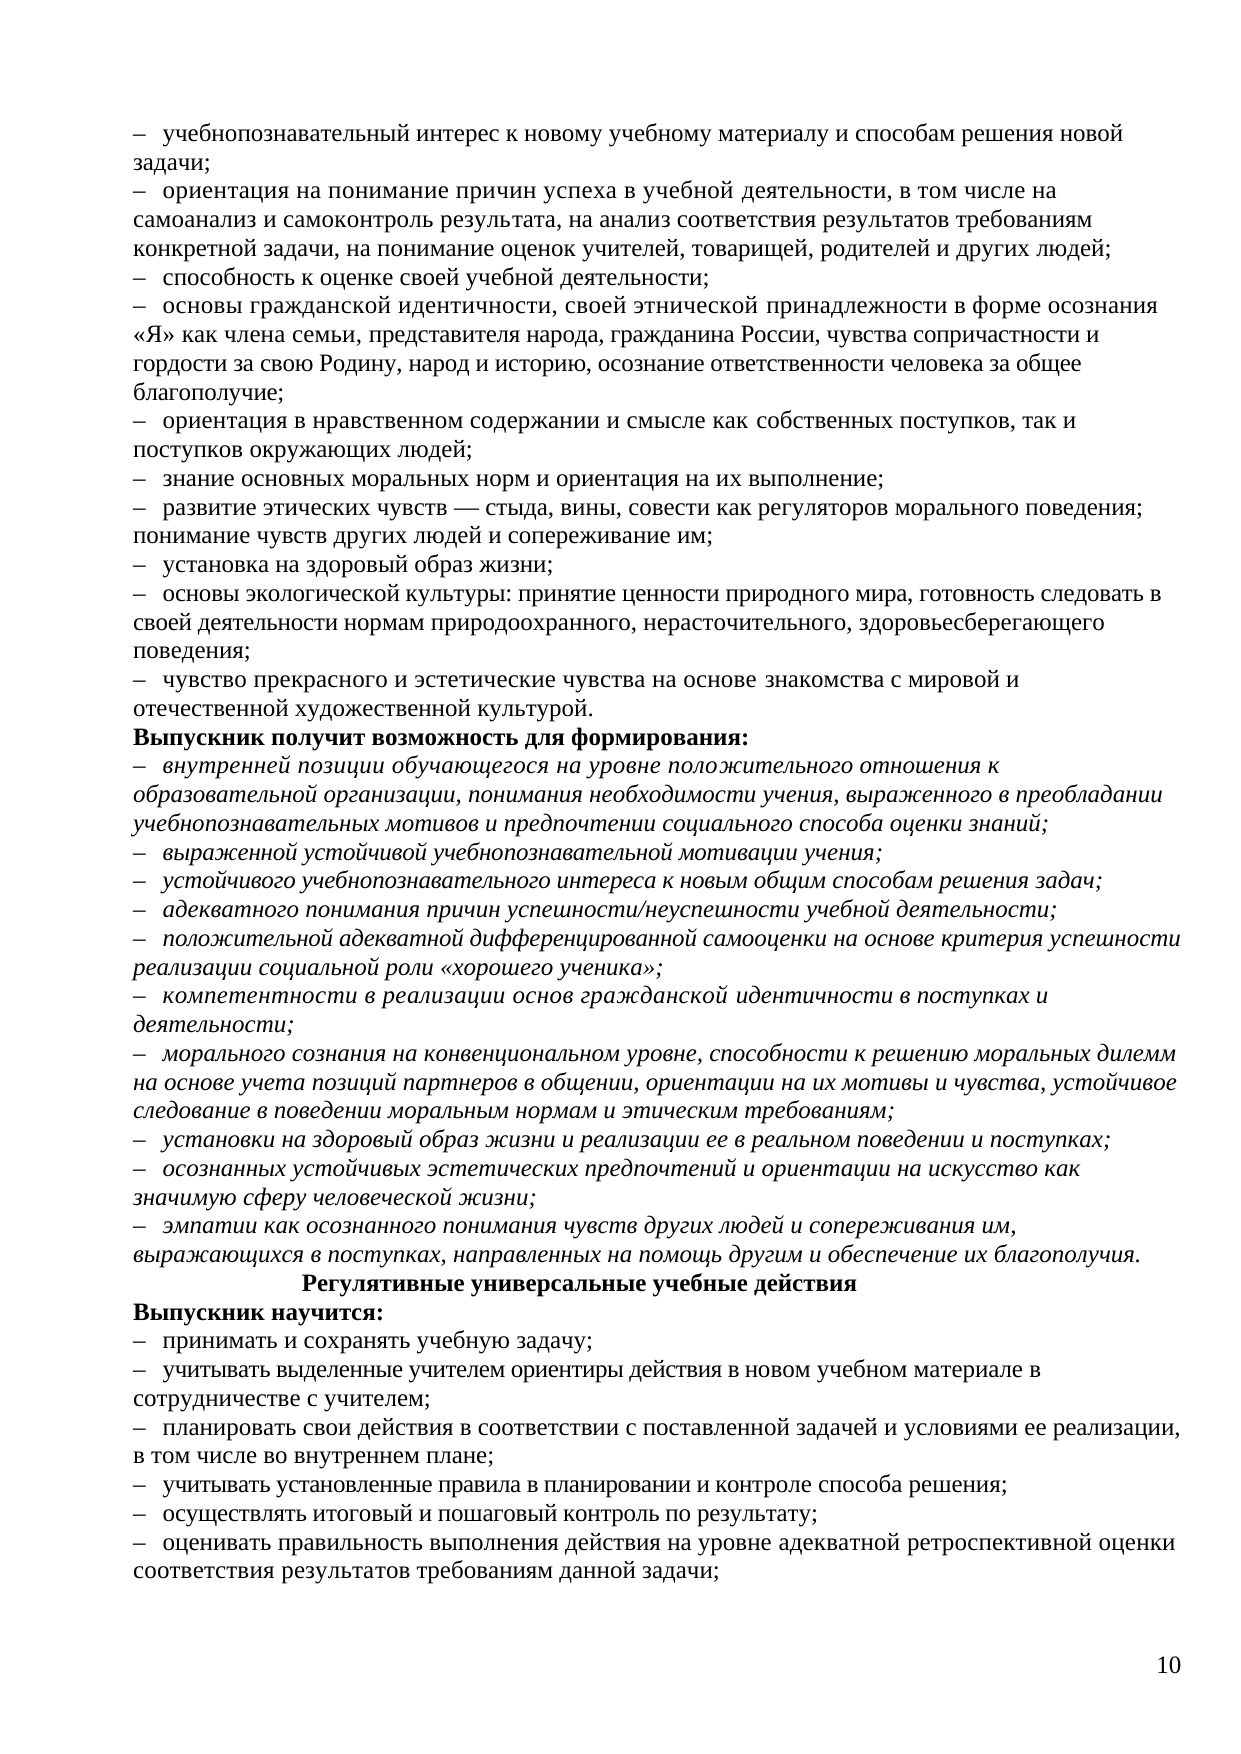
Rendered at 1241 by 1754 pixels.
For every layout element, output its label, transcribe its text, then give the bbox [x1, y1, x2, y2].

list учитывать установленные правила в планировании и контроле способа решения; [133, 1469, 1181, 1498]
list принимать и сохранять учебную задачу; [133, 1326, 1181, 1354]
list положительной адекватной дифференцированной самооценки на основе критерия успешности реализации социальной роли «хорошего ученика»; [133, 923, 1181, 981]
list устойчивого учебно­познавательного интереса к новым общим способам решения задач; [133, 866, 1181, 894]
list учитывать выделенные учителем ориентиры действия в новом учебном материале в сотрудничестве с учителем; [133, 1354, 1181, 1412]
list планировать свои действия в соответствии с поставленной задачей и условиями ее реализации, в том числе во внутреннем плане; [133, 1412, 1181, 1469]
list основы гражданской идентичности, своей этнической принадлежности в форме осознания «Я» как члена семьи, представителя народа, гражданина России, чувства сопричастности и гордости за свою Родину, народ и историю, осознание ответственности человека за общее благополучие; [133, 291, 1181, 406]
list осуществлять итоговый и пошаговый контроль по результату; [133, 1498, 1181, 1527]
list морального сознания на конвенциональном уровне, способности к решению моральных дилемм на основе учета позиций партнеров в общении, ориентации на их мотивы и чувства, устойчивое следование в поведении моральным нормам и этическим требованиям; [133, 1038, 1181, 1124]
list внутренней позиции обучающегося на уровне положительного отношения к образовательной организации, понимания необходимости учения, выраженного в преобладании учебно­познавательных мотивов и предпочтении социального способа оценки знаний; [133, 751, 1181, 837]
list компетентности в реализации основ гражданской идентичности в поступках и деятельности; [133, 981, 1181, 1038]
list осознанных устойчивых эстетических предпочтений и ориентации на искусство как значимую сферу человеческой жизни; [133, 1153, 1181, 1211]
list выраженной устойчивой учебно­познавательной мотивации учения; [133, 837, 1181, 866]
list ориентация в нравственном содержании и смысле как собственных поступков, так и поступков окружающих людей; [133, 406, 1181, 463]
list способность к оценке своей учебной деятельности; [133, 262, 1181, 291]
list установки на здоровый образ жизни и реализации ее в реальном поведении и поступках; [133, 1124, 1181, 1153]
list оценивать правильность выполнения действия на уровне адекватной ретроспективной оценки соответствия результатов требованиям данной задачи; [133, 1527, 1181, 1584]
list адекватного понимания причин успешности/неуспешности учебной деятельности; [133, 894, 1181, 923]
list основы экологической культуры: принятие ценности природного мира, готовность следовать в своей деятельности нормам природоохранного, нерасточительного, здоровьесберегающего поведения; [133, 578, 1181, 664]
text Регулятивные универсальные учебные действия [133, 1268, 1181, 1297]
list развитие этических чувств — стыда, вины, совести как регуляторов морального поведения; понимание чувств других людей и сопереживание им; [133, 492, 1181, 549]
list эмпатии как осознанного понимания чувств других людей и сопереживания им, выражающихся в поступках, направленных на помощь другим и обеспечение их благополучия. [133, 1211, 1181, 1268]
text Выпускник научится: [133, 1297, 1181, 1326]
list ориентация на понимание причин успеха в учебной деятельности, в том числе на самоанализ и самоконтроль результата, на анализ соответствия результатов требованиям конкретной задачи, на понимание оценок учителей, товарищей, родителей и других людей; [133, 176, 1181, 262]
list установка на здоровый образ жизни; [133, 549, 1181, 578]
list учебно­познавательный интерес к новому учебному материалу и способам решения новой задачи; [133, 118, 1181, 176]
list чувство прекрасного и эстетические чувства на основе знакомства с мировой и отечественной художественной культурой. [133, 664, 1181, 722]
text Выпускник получит возможность для формирования: [133, 722, 1181, 751]
list знание основных моральных норм и ориентация на их выполнение; [133, 463, 1181, 492]
